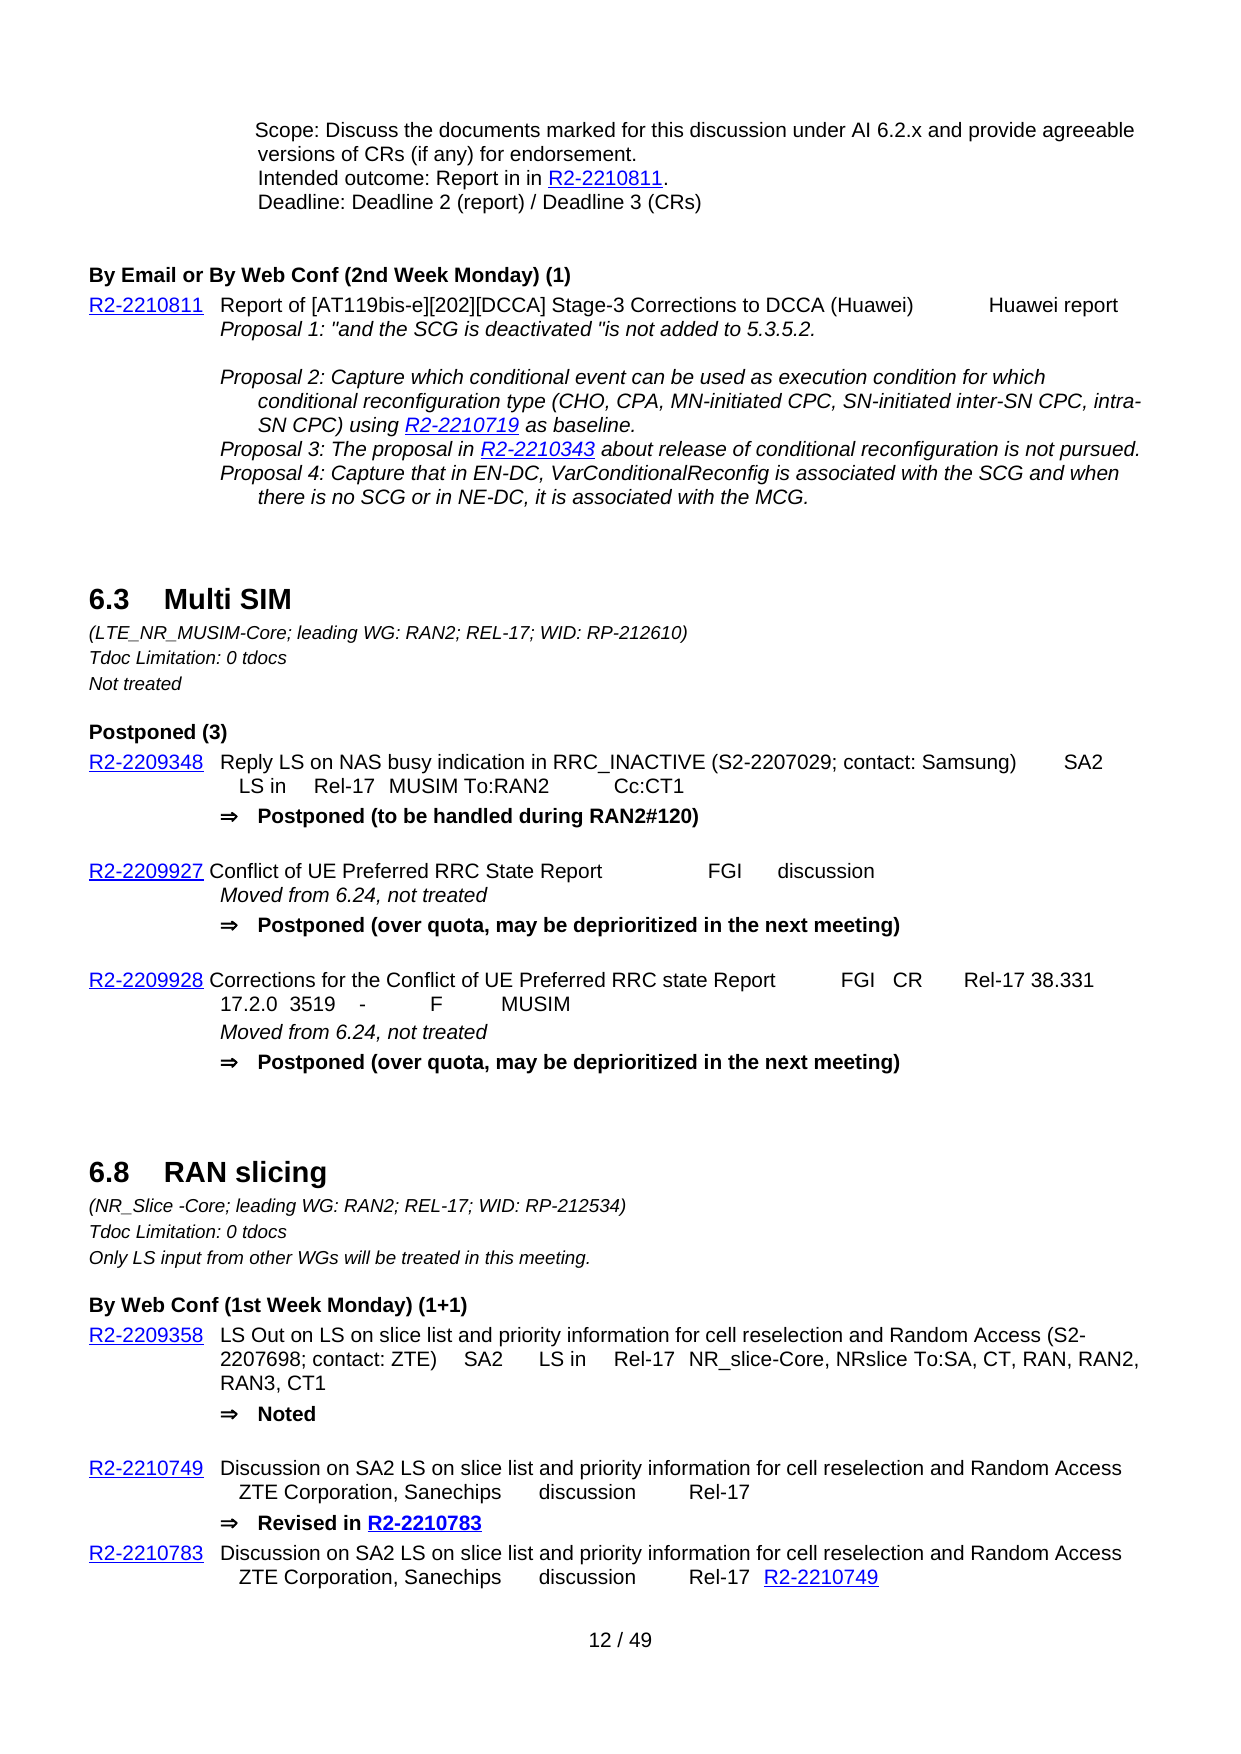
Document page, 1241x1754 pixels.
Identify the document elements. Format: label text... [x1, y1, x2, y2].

title R2-2209928 Corrections for the Conflict of UE Preferred RRC state Report FGI CR Rel-17 38.331 17.2.0 3519 - F MUSIM [89, 967, 1152, 1015]
text By Email or By Web Conf (2nd Week Monday) (1) [89, 263, 1152, 287]
text Not treated [89, 673, 1152, 694]
text Intended outcome: Report in in R2-2210811. [220, 166, 1152, 190]
text Noted [220, 1401, 1152, 1426]
text Postponed (over quota, may be deprioritized in the next meeting) [220, 913, 1152, 937]
title R2-2209348 Reply LS on NAS busy indication in RRC_INACTIVE (S2-2207029; contact: Samsung) SA2 LS in Rel-17 MUSIM To:RAN2 Cc:CT1 [89, 750, 1152, 798]
title R2-2210749 Discussion on SA2 LS on slice list and priority information for cell reselection and Random Access ZTE Corporation, Sanechips discussion Rel-17 [89, 1456, 1152, 1504]
text Moved from 6.24, not treated [220, 882, 1152, 906]
text Tdoc Limitation: 0 tdocs [89, 1221, 1152, 1242]
text Scope: Discuss the documents marked for this discussion under AI 6.2.x and provide agreeable versions of CRs (if any) for endorsement. [220, 118, 1152, 166]
title R2-2209358 LS Out on LS on slice list and priority information for cell reselection and Random Access (S2-2207698; contact: ZTE) SA2 LS in Rel-17 NR_slice-Core, NRslice To:SA, CT, RAN, RAN2, RAN3, CT1 [89, 1323, 1152, 1395]
title R2-2210783 Discussion on SA2 LS on slice list and priority information for cell reselection and Random Access ZTE Corporation, Sanechips discussion Rel-17 R2-2210749 [89, 1541, 1152, 1589]
title R2-2210811 Report of [AT119bis-e][202][DCCA] Stage-3 Corrections to DCCA (Huawei) Huawei report [89, 293, 1152, 317]
text Deadline: Deadline 2 (report) / Deadline 3 (CRs) [220, 190, 1152, 214]
text Proposal 2: Capture which conditional event can be used as execution condition for which conditional reconfiguration type (CHO, CPA, MN-initiated CPC, SN-initiated inter-SN CPC, intra-SN CPC) using R2-2210719 as baseline. [220, 365, 1152, 437]
text (NR_Slice -Core; leading WG: RAN2; REL-17; WID: RP-212534) [89, 1195, 1152, 1217]
text Moved from 6.24, not treated [145, 1019, 1152, 1043]
text Postponed (to be handled during RAN2#120) [220, 804, 1152, 828]
subtitle 6.8 RAN slicing [89, 1155, 1152, 1189]
text Postponed (over quota, may be deprioritized in the next meeting) [220, 1050, 1152, 1074]
text (LTE_NR_MUSIM-Core; leading WG: RAN2; REL-17; WID: RP-212610) [89, 621, 1152, 643]
text Only LS input from other WGs will be treated in this meeting. [89, 1247, 1152, 1268]
text Postponed (3) [89, 719, 1152, 743]
text By Web Conf (1st Week Monday) (1+1) [89, 1293, 1152, 1317]
text Proposal 1: "and the SCG is deactivated "is not added to 5.3.5.2. [220, 317, 1152, 341]
text Proposal 3: The proposal in R2-2210343 about release of conditional reconfiguration is not pursued. [220, 437, 1152, 461]
title R2-2209927 Conflict of UE Preferred RRC State Report FGI discussion [89, 858, 1152, 882]
subtitle 6.3 Multi SIM [89, 582, 1152, 615]
text Proposal 4: Capture that in EN-DC, VarConditionalReconfig is associated with the SCG and when there is no SCG or in NE-DC, it is associated with the MCG. [220, 461, 1152, 509]
text Revised in R2-2210783 [220, 1510, 1152, 1535]
text Tdoc Limitation: 0 tdocs [89, 647, 1152, 669]
